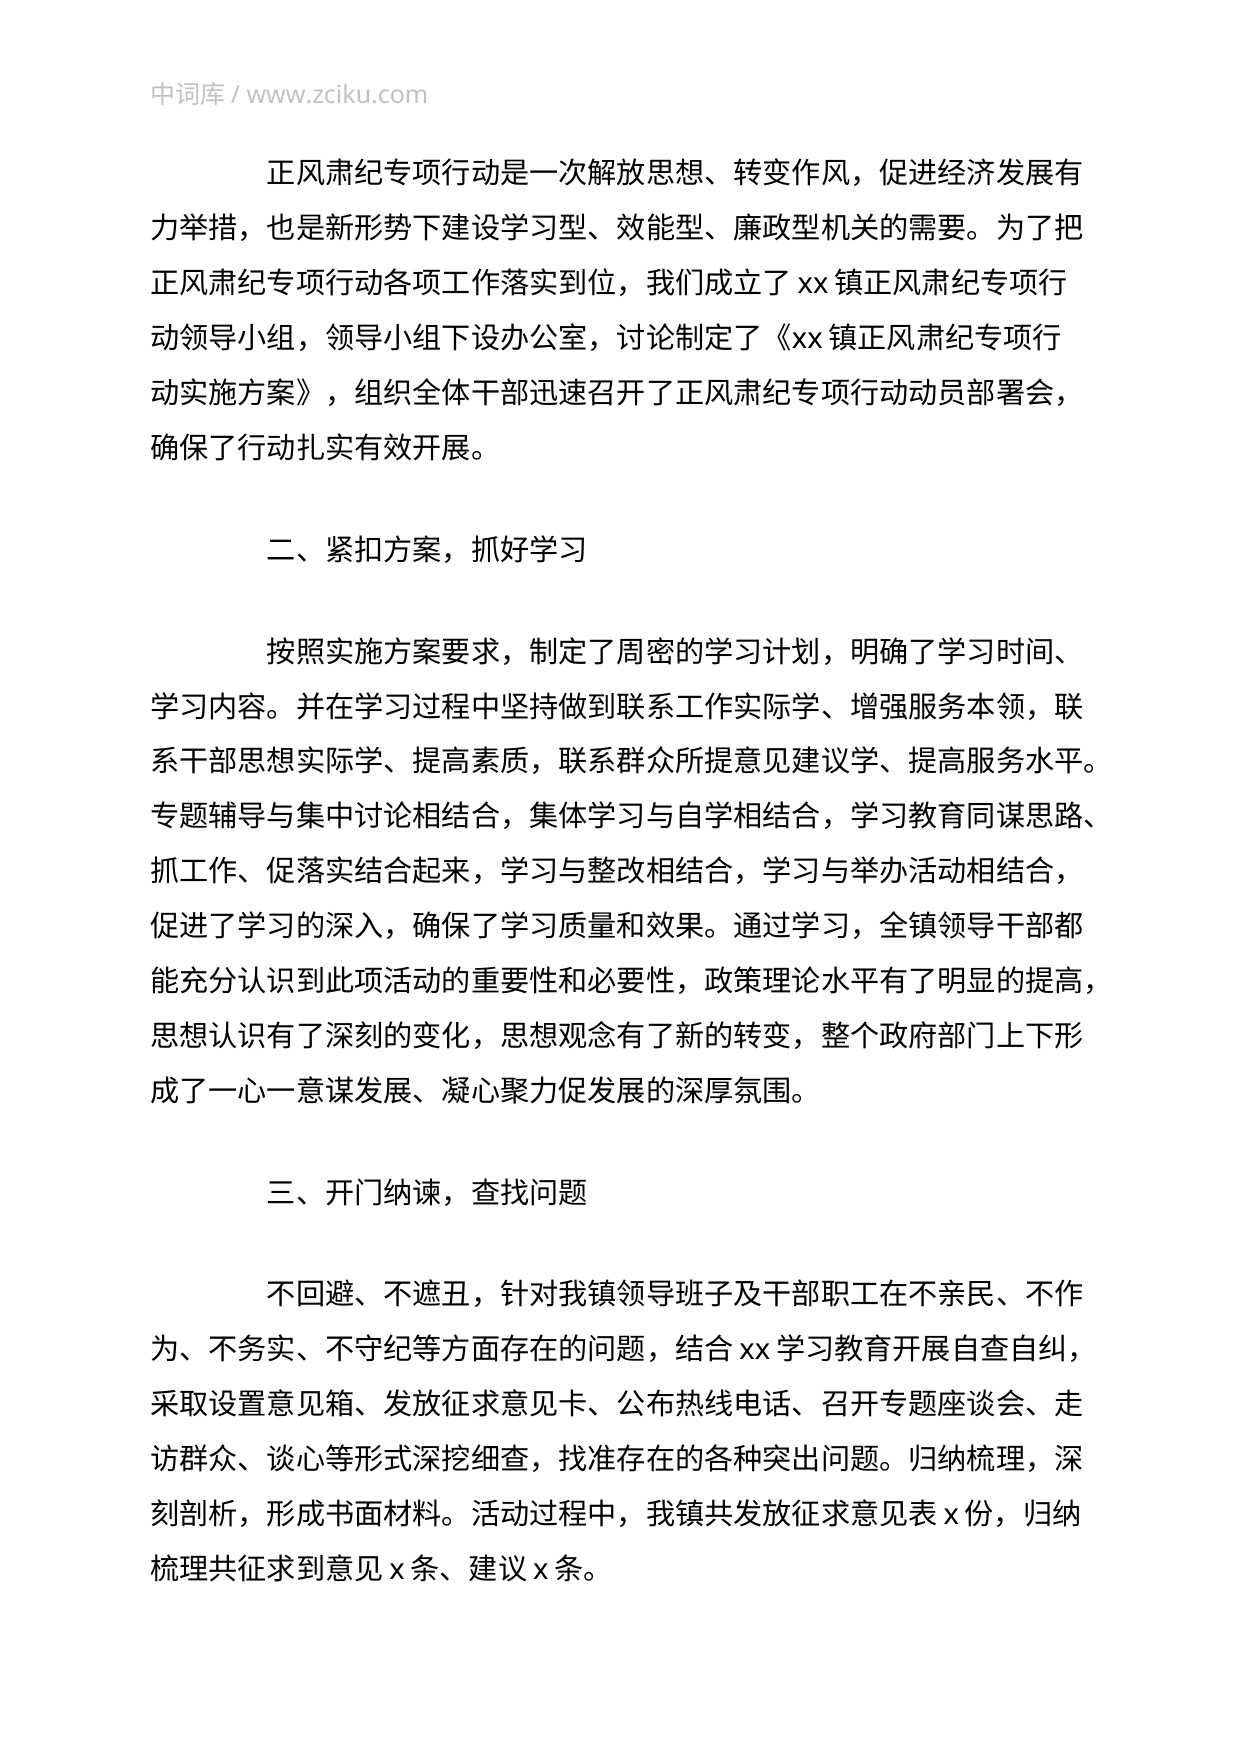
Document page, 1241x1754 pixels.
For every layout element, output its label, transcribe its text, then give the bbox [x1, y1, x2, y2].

text 二、紧扣方案，抓好学习 [150, 526, 1090, 569]
text 按照实施方案要求，制定了周密的学习计划，明确了学习时间、学习内容。并在学习过程中坚持做到联系工作实际学、增强服务本领，联系干部思想实际学、提高素质，联系群众所提意见建议学、提高服务水平。专题辅导与集中讨论相结合，集体学习与自学相结合，学习教育同谋思路、抓工作、促落实结合起来，学习与整改相结合，学习与举办活动相结合，促进了学习的深入，确保了学习质量和效果。通过学习，全镇领导干部都能充分认识到此项活动的重要性和必要性，政策理论水平有了明显的提高，思想认识有了深刻的变化，思想观念有了新的转变，整个政府部门上下形成了一心一意谋发展、凝心聚力促发展的深厚氛围。 [150, 628, 1090, 1110]
text 正风肃纪专项行动是一次解放思想、转变作风，促进经济发展有力举措，也是新形势下建设学习型、效能型、廉政型机关的需要。为了把正风肃纪专项行动各项工作落实到位，我们成立了xx镇正风肃纪专项行动领导小组，领导小组下设办公室，讨论制定了《xx镇正风肃纪专项行动实施方案》，组织全体干部迅速召开了正风肃纪专项行动动员部署会，确保了行动扎实有效开展。 [150, 150, 1090, 467]
text 不回避、不遮丑，针对我镇领导班子及干部职工在不亲民、不作为、不务实、不守纪等方面存在的问题，结合xx学习教育开展自查自纠，采取设置意见箱、发放征求意见卡、公布热线电话、召开专题座谈会、走访群众、谈心等形式深挖细查，找准存在的各种突出问题。归纳梳理，深刻剖析，形成书面材料。活动过程中，我镇共发放征求意见表x份，归纳梳理共征求到意见x条、建议x条。 [150, 1271, 1090, 1588]
text 三、开门纳谏，查找问题 [150, 1169, 1090, 1211]
